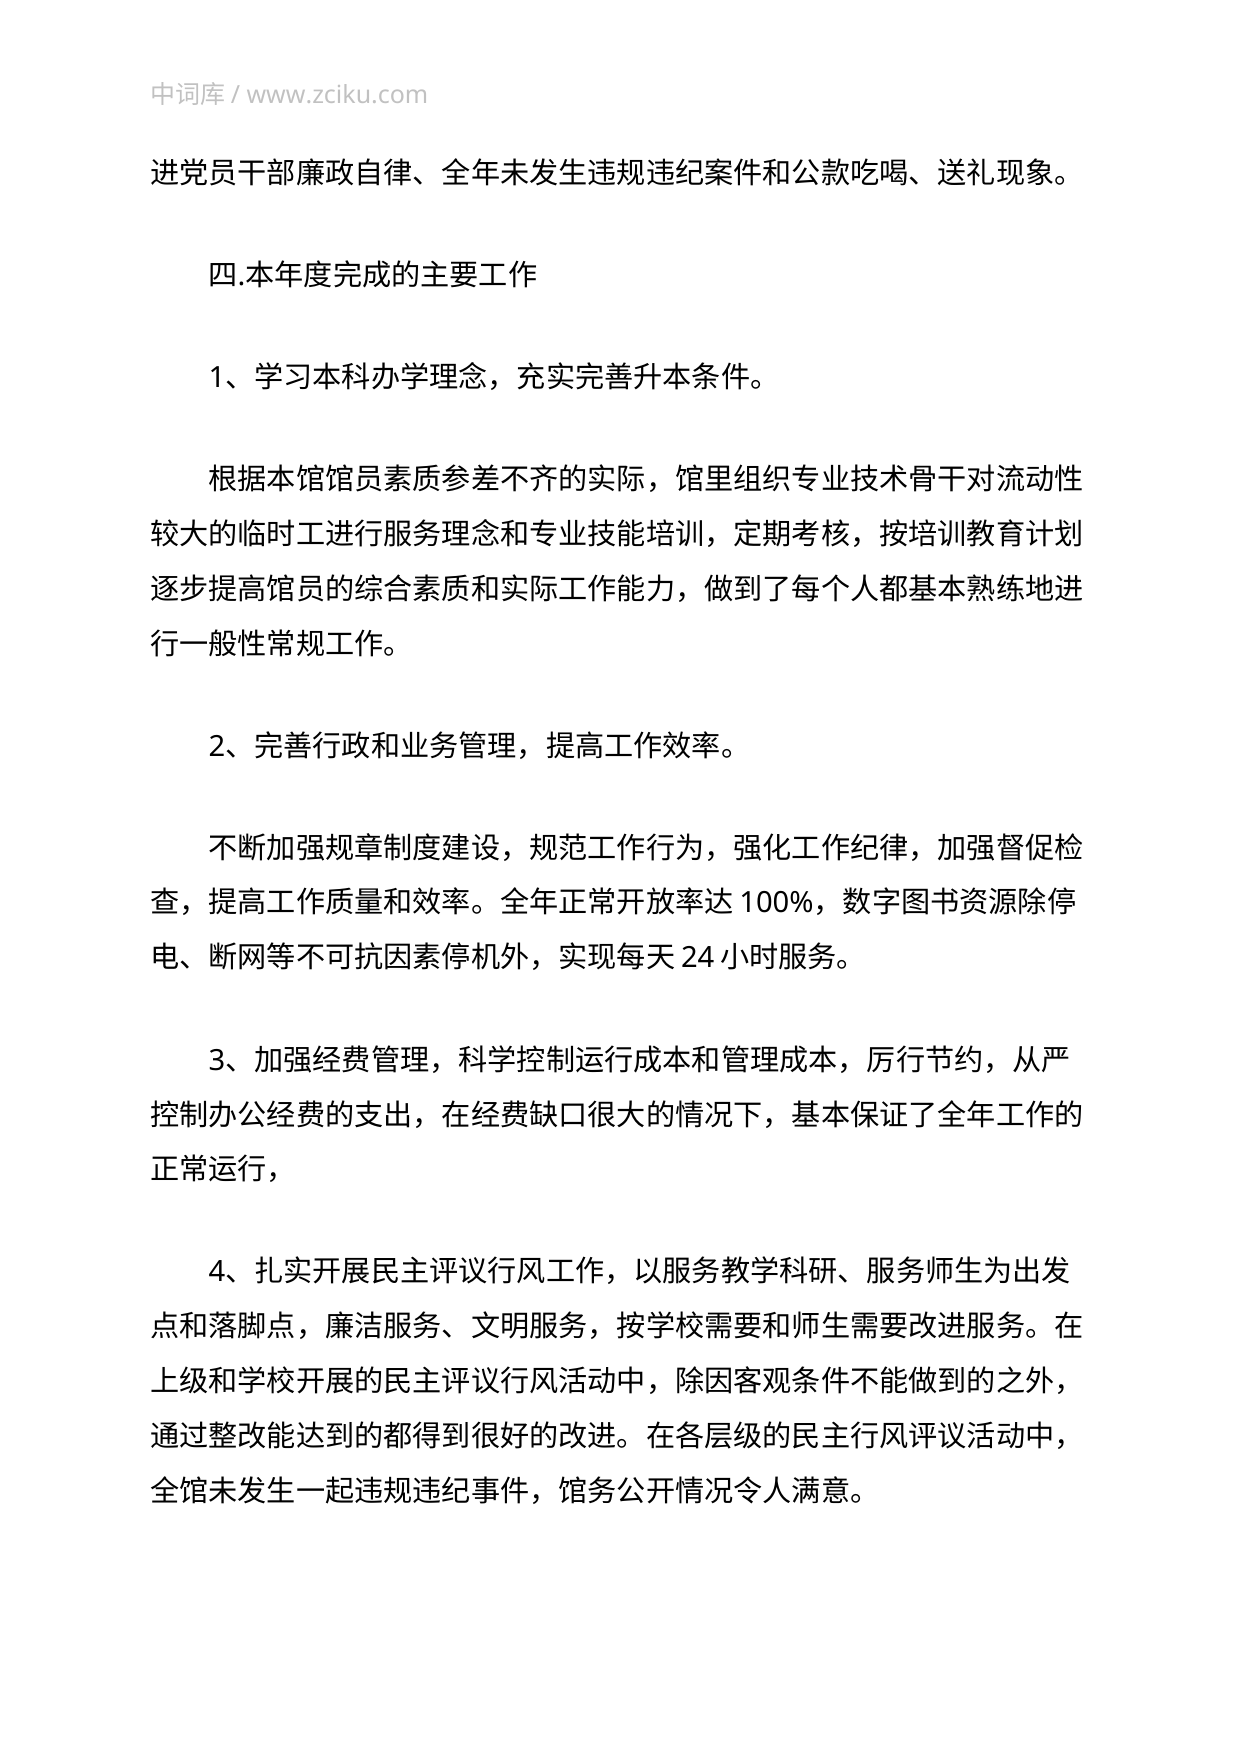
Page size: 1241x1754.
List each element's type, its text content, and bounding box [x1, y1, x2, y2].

text 4、扎实开展民主评议行风工作，以服务教学科研、服务师生为出发点和落脚点，廉洁服务、文明服务，按学校需要和师生需要改进服务。在上级和学校开展的民主评议行风活动中，除因客观条件不能做到的之外，通过整改能达到的都得到很好的改进。在各层级的民主行风评议活动中，全馆未发生一起违规违纪事件，馆务公开情况令人满意。 [150, 1248, 1090, 1510]
text 1、学习本科办学理念，充实完善升本条件。 [150, 354, 1090, 396]
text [150, 150, 1090, 192]
text 根据本馆馆员素质参差不齐的实际，馆里组织专业技术骨干对流动性较大的临时工进行服务理念和专业技能培训，定期考核，按培训教育计划逐步提高馆员的综合素质和实际工作能力，做到了每个人都基本熟练地进行一般性常规工作。 [150, 456, 1090, 663]
text 不断加强规章制度建设，规范工作行为，强化工作纪律，加强督促检查，提高工作质量和效率。全年正常开放率达100%，数字图书资源除停电、断网等不可抗因素停机外，实现每天24小时服务。 [150, 824, 1090, 976]
text 3、加强经费管理，科学控制运行成本和管理成本，厉行节约，从严控制办公经费的支出，在经费缺口很大的情况下，基本保证了全年工作的正常运行， [150, 1036, 1090, 1188]
text 四.本年度完成的主要工作 [150, 252, 1090, 294]
text 2、完善行政和业务管理，提高工作效率。 [150, 722, 1090, 764]
